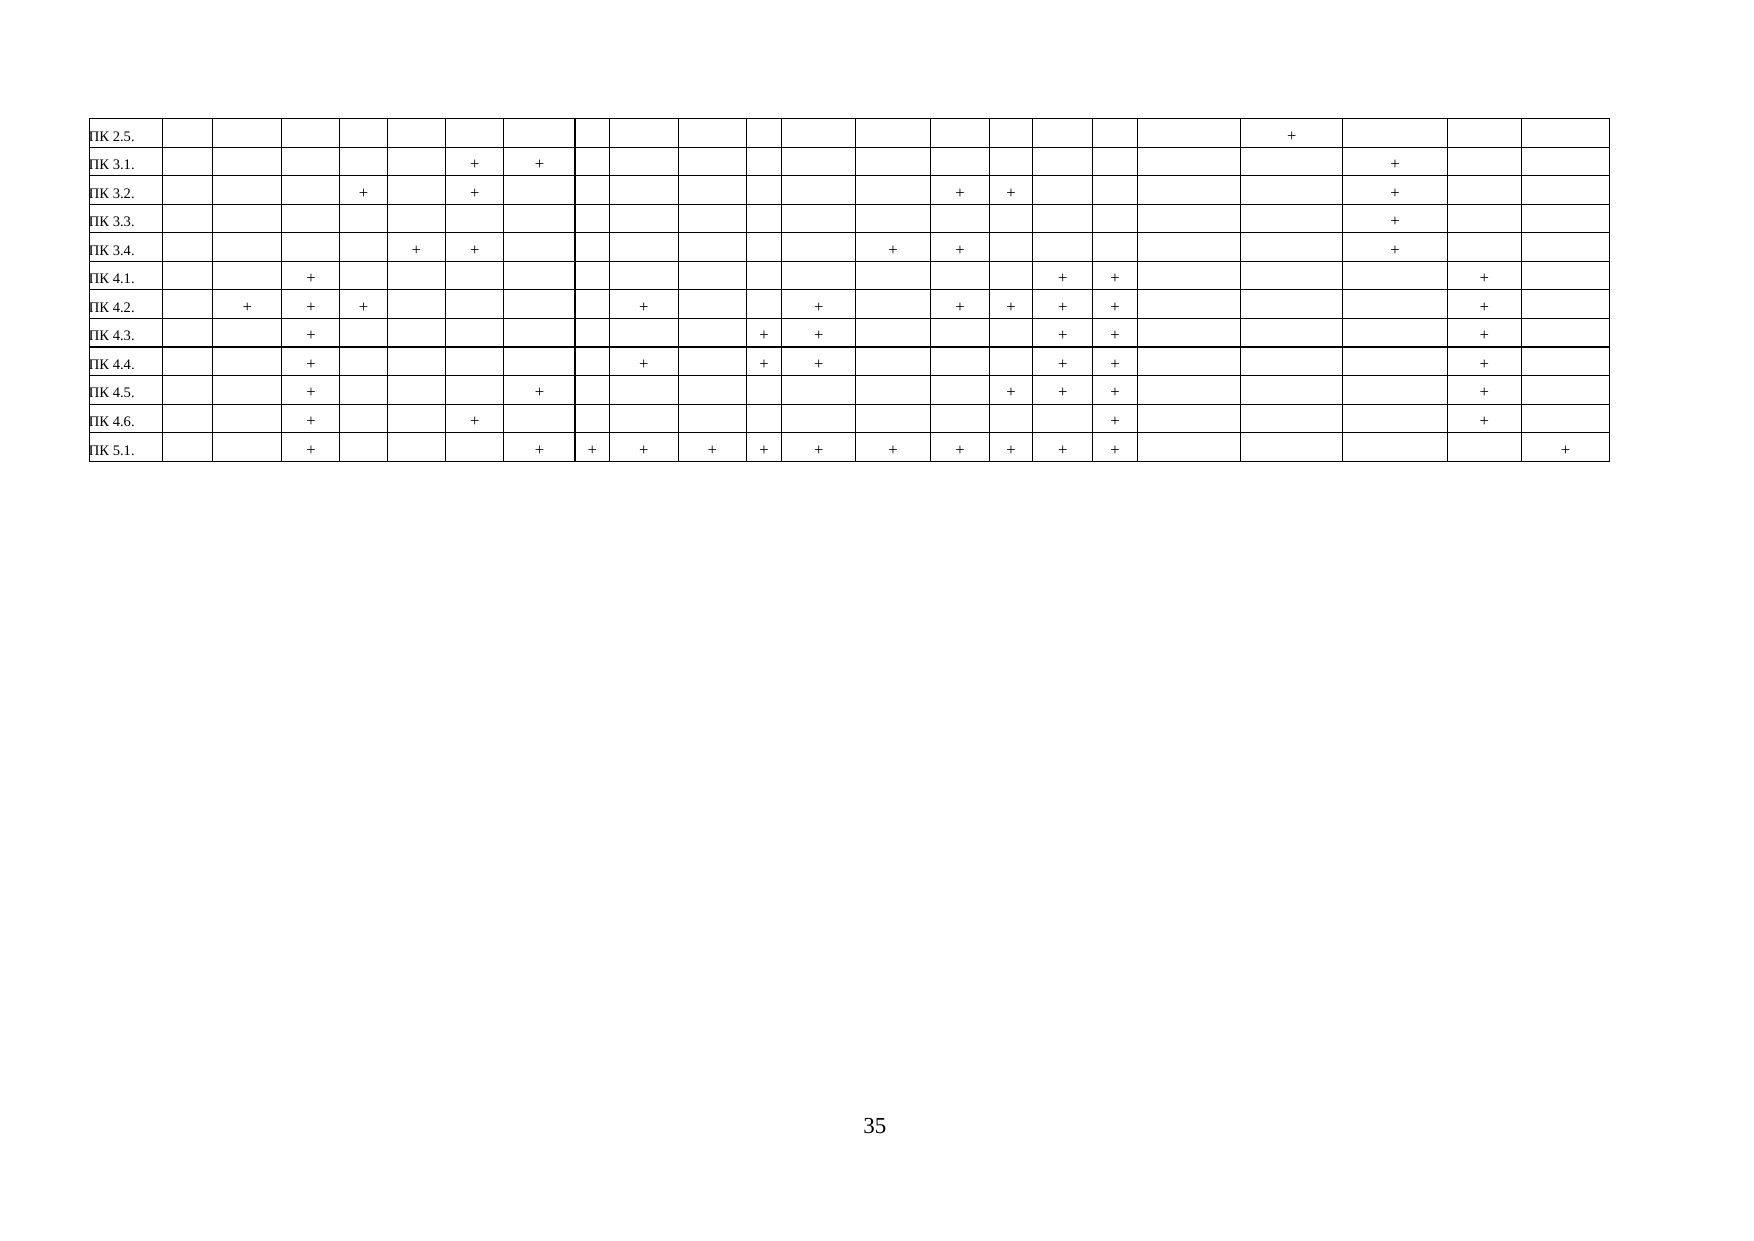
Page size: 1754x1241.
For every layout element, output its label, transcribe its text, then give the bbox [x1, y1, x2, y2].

table_cell [1241, 405, 1342, 432]
table_cell ПК 4.5. [90, 376, 162, 403]
table_cell ПК 3.4. [90, 233, 162, 261]
table_cell [610, 119, 678, 147]
table_cell [1241, 319, 1342, 346]
table_cell + [1033, 290, 1092, 318]
table_cell [504, 262, 574, 289]
table_cell [679, 176, 746, 204]
table_cell [990, 233, 1032, 261]
table_cell + [782, 348, 855, 375]
table_cell [1138, 405, 1240, 432]
table_cell [931, 319, 989, 346]
table_cell [1138, 376, 1240, 403]
table_cell + [1448, 376, 1521, 403]
table_cell [1343, 376, 1447, 403]
table_cell + [340, 176, 387, 204]
table_cell [1343, 348, 1447, 375]
table_cell + [990, 376, 1032, 403]
table_cell [679, 262, 746, 289]
table_cell [446, 205, 503, 232]
table_cell + [446, 405, 503, 432]
table_cell [340, 348, 387, 375]
table_cell [610, 233, 678, 261]
table_cell + [679, 433, 746, 461]
table_cell ПК 4.3. [90, 319, 162, 346]
table_cell [388, 376, 445, 403]
table_cell + [388, 233, 445, 261]
table_cell [1138, 205, 1240, 232]
table_cell + [931, 233, 989, 261]
table_cell + [504, 148, 574, 175]
table_cell [1522, 348, 1609, 375]
table_cell [213, 262, 281, 289]
table_cell [856, 290, 930, 318]
table_cell [388, 348, 445, 375]
table_cell [990, 205, 1032, 232]
table_cell [931, 119, 989, 147]
table_cell + [1448, 348, 1521, 375]
table_cell [610, 205, 678, 232]
table_cell [1033, 176, 1092, 204]
table_cell [1241, 148, 1342, 175]
table_cell [213, 348, 281, 375]
table_cell [163, 262, 212, 289]
table_cell + [446, 176, 503, 204]
table_cell [1241, 262, 1342, 289]
table_cell [747, 205, 781, 232]
table_cell [747, 262, 781, 289]
table_cell [1138, 176, 1240, 204]
table_cell [446, 119, 503, 147]
table_cell [931, 262, 989, 289]
table_cell + [1343, 205, 1447, 232]
table_cell + [1033, 348, 1092, 375]
table_cell [679, 233, 746, 261]
table_cell [213, 205, 281, 232]
table_cell [213, 148, 281, 175]
table_cell [931, 376, 989, 403]
table_cell [388, 433, 445, 461]
table_cell [446, 376, 503, 403]
table_cell + [446, 233, 503, 261]
table_cell [1522, 319, 1609, 346]
table_cell + [747, 348, 781, 375]
table_cell [213, 433, 281, 461]
table_cell [1241, 290, 1342, 318]
table_cell [1522, 262, 1609, 289]
table_cell [446, 433, 503, 461]
table_cell [679, 119, 746, 147]
table_cell [340, 376, 387, 403]
table_cell + [1448, 319, 1521, 346]
table_cell [1033, 148, 1092, 175]
table_cell + [856, 433, 930, 461]
table_cell [856, 376, 930, 403]
table_cell [679, 205, 746, 232]
table_cell + [1522, 433, 1609, 461]
table_cell [282, 205, 339, 232]
table_cell [1138, 433, 1240, 461]
table_cell [1448, 119, 1521, 147]
table_cell [990, 348, 1032, 375]
table_cell [856, 119, 930, 147]
table_cell + [282, 290, 339, 318]
table_cell [931, 205, 989, 232]
table_cell [1343, 319, 1447, 346]
table_cell [1033, 233, 1092, 261]
table_cell ПК 3.1. [90, 148, 162, 175]
table_cell + [1093, 262, 1137, 289]
table_cell [747, 376, 781, 403]
table_cell [213, 319, 281, 346]
table_cell + [782, 290, 855, 318]
table_cell [782, 405, 855, 432]
table_cell [856, 319, 930, 346]
table_cell [1138, 119, 1240, 147]
table_cell [1522, 233, 1609, 261]
table_cell [576, 205, 609, 232]
table_cell [163, 376, 212, 403]
table_cell + [282, 319, 339, 346]
table_cell [1522, 176, 1609, 204]
table_cell + [1448, 405, 1521, 432]
table_cell + [856, 233, 930, 261]
table_cell + [1093, 405, 1137, 432]
table_cell [747, 176, 781, 204]
table_cell [504, 205, 574, 232]
table_cell [782, 233, 855, 261]
table_cell [576, 176, 609, 204]
table_cell [163, 233, 212, 261]
table_cell [679, 405, 746, 432]
table_cell ПК 5.1. [90, 433, 162, 461]
table_cell [163, 319, 212, 346]
table_cell [446, 262, 503, 289]
table_cell [679, 290, 746, 318]
table_cell [1343, 119, 1447, 147]
table_cell [340, 205, 387, 232]
table_cell [782, 376, 855, 403]
table_cell [163, 290, 212, 318]
table_cell + [282, 376, 339, 403]
table_cell + [1033, 319, 1092, 346]
table_cell [576, 233, 609, 261]
table_cell + [1343, 233, 1447, 261]
table_cell [747, 148, 781, 175]
table_cell [679, 148, 746, 175]
table_cell [1241, 176, 1342, 204]
table_cell [747, 290, 781, 318]
table_cell [1093, 148, 1137, 175]
table_cell [388, 319, 445, 346]
table_cell + [782, 319, 855, 346]
table_cell ПК 4.4. [90, 348, 162, 375]
table_cell [340, 262, 387, 289]
table_cell [576, 262, 609, 289]
table_cell [340, 233, 387, 261]
table_cell [163, 405, 212, 432]
table_cell [1241, 205, 1342, 232]
table_cell ПК 2.5. [90, 119, 162, 147]
table_cell [1522, 205, 1609, 232]
table_cell + [213, 290, 281, 318]
table_cell [576, 290, 609, 318]
table_cell [1138, 233, 1240, 261]
table_cell [388, 176, 445, 204]
table_cell [1343, 262, 1447, 289]
table_cell [1138, 148, 1240, 175]
table_cell [282, 119, 339, 147]
table_cell [340, 119, 387, 147]
table_cell + [340, 290, 387, 318]
table_cell + [990, 433, 1032, 461]
table_cell + [282, 262, 339, 289]
table_cell + [1093, 348, 1137, 375]
table_cell [782, 205, 855, 232]
table_cell [931, 405, 989, 432]
table_cell [856, 262, 930, 289]
table_cell [1093, 205, 1137, 232]
table_cell [856, 405, 930, 432]
table_cell [576, 319, 609, 346]
table_cell ПК 4.1. [90, 262, 162, 289]
table_cell [1522, 376, 1609, 403]
table_cell [282, 148, 339, 175]
table_cell + [610, 290, 678, 318]
table_cell [388, 148, 445, 175]
table_cell [576, 376, 609, 403]
table_cell [1343, 405, 1447, 432]
table_cell + [282, 405, 339, 432]
table_cell [856, 348, 930, 375]
table_cell [282, 176, 339, 204]
table_cell [1241, 376, 1342, 403]
table_cell [504, 119, 574, 147]
table_cell [576, 405, 609, 432]
table_cell + [282, 433, 339, 461]
table_cell + [931, 176, 989, 204]
table_cell [340, 319, 387, 346]
table_cell [1241, 348, 1342, 375]
table_cell [1448, 433, 1521, 461]
table_cell + [931, 290, 989, 318]
table_cell [1138, 290, 1240, 318]
table_cell [340, 405, 387, 432]
table_cell [576, 348, 609, 375]
table_cell + [782, 433, 855, 461]
table_cell + [747, 319, 781, 346]
table_cell [610, 319, 678, 346]
table_cell [1033, 405, 1092, 432]
table_cell + [504, 376, 574, 403]
table_cell [990, 319, 1032, 346]
table_cell [990, 262, 1032, 289]
table_cell [747, 233, 781, 261]
table_cell + [1093, 433, 1137, 461]
table_cell [1522, 405, 1609, 432]
table_cell [504, 233, 574, 261]
table_cell [504, 290, 574, 318]
table_cell [504, 319, 574, 346]
table_cell [782, 119, 855, 147]
table_cell [504, 176, 574, 204]
table_cell [504, 348, 574, 375]
table_cell [610, 405, 678, 432]
table_cell + [1033, 376, 1092, 403]
table_cell [213, 119, 281, 147]
table_cell + [1343, 176, 1447, 204]
table_cell [1448, 205, 1521, 232]
table_cell ПК 3.3. [90, 205, 162, 232]
table_cell + [1448, 290, 1521, 318]
table_cell [163, 176, 212, 204]
table_cell [388, 290, 445, 318]
table_cell [163, 433, 212, 461]
table_cell [504, 405, 574, 432]
table_cell + [990, 290, 1032, 318]
table_cell [1093, 176, 1137, 204]
table_cell ПК 3.2. [90, 176, 162, 204]
table_cell [1138, 348, 1240, 375]
table_cell [610, 262, 678, 289]
table_cell + [610, 348, 678, 375]
table_cell [388, 119, 445, 147]
table_cell [931, 148, 989, 175]
table_cell [747, 119, 781, 147]
table_cell + [1241, 119, 1342, 147]
table_cell [388, 205, 445, 232]
table_cell [782, 176, 855, 204]
table_cell [990, 119, 1032, 147]
table_cell + [1033, 433, 1092, 461]
table_cell [610, 176, 678, 204]
table_cell + [576, 433, 609, 461]
table_cell [340, 148, 387, 175]
table_cell [990, 405, 1032, 432]
table_cell [610, 376, 678, 403]
table_cell [1448, 233, 1521, 261]
table_cell [856, 176, 930, 204]
table_cell [213, 376, 281, 403]
table_cell + [1093, 290, 1137, 318]
table_cell [1448, 148, 1521, 175]
table_cell [1033, 205, 1092, 232]
table_cell [856, 205, 930, 232]
table_cell [163, 205, 212, 232]
table_cell [163, 119, 212, 147]
table_cell [213, 405, 281, 432]
table_cell [1138, 319, 1240, 346]
table_cell [1033, 119, 1092, 147]
table_cell [163, 348, 212, 375]
table_cell [1241, 433, 1342, 461]
table_cell [1343, 433, 1447, 461]
table_cell [213, 176, 281, 204]
table_cell [282, 233, 339, 261]
table_cell ПК 4.6. [90, 405, 162, 432]
table_cell [576, 148, 609, 175]
table_cell [782, 262, 855, 289]
table_cell + [446, 148, 503, 175]
table_cell + [1448, 262, 1521, 289]
table_cell [388, 405, 445, 432]
table_cell [610, 148, 678, 175]
table_cell [856, 148, 930, 175]
table_cell + [1093, 376, 1137, 403]
table_cell [1522, 148, 1609, 175]
table_cell [446, 348, 503, 375]
table_cell [1343, 290, 1447, 318]
table_cell [1241, 233, 1342, 261]
table_cell [576, 119, 609, 147]
table_cell [1522, 290, 1609, 318]
table_cell [931, 348, 989, 375]
table_cell [213, 233, 281, 261]
table_cell + [282, 348, 339, 375]
table_cell + [1033, 262, 1092, 289]
table_cell [990, 148, 1032, 175]
table_cell + [931, 433, 989, 461]
table_cell [340, 433, 387, 461]
table_cell [1448, 176, 1521, 204]
table_cell [782, 148, 855, 175]
table_cell [1138, 262, 1240, 289]
table_cell + [610, 433, 678, 461]
table_cell + [747, 433, 781, 461]
table_cell [446, 290, 503, 318]
table_cell + [990, 176, 1032, 204]
table_cell [679, 319, 746, 346]
table_cell + [1343, 148, 1447, 175]
table_cell [679, 348, 746, 375]
table_cell + [1093, 319, 1137, 346]
table_cell [388, 262, 445, 289]
table_cell + [504, 433, 574, 461]
table_cell [446, 319, 503, 346]
table_cell [1093, 119, 1137, 147]
table_cell [163, 148, 212, 175]
table_cell [1093, 233, 1137, 261]
table_cell ПК 4.2. [90, 290, 162, 318]
table_cell [747, 405, 781, 432]
table_cell [679, 376, 746, 403]
table_cell [1522, 119, 1609, 147]
